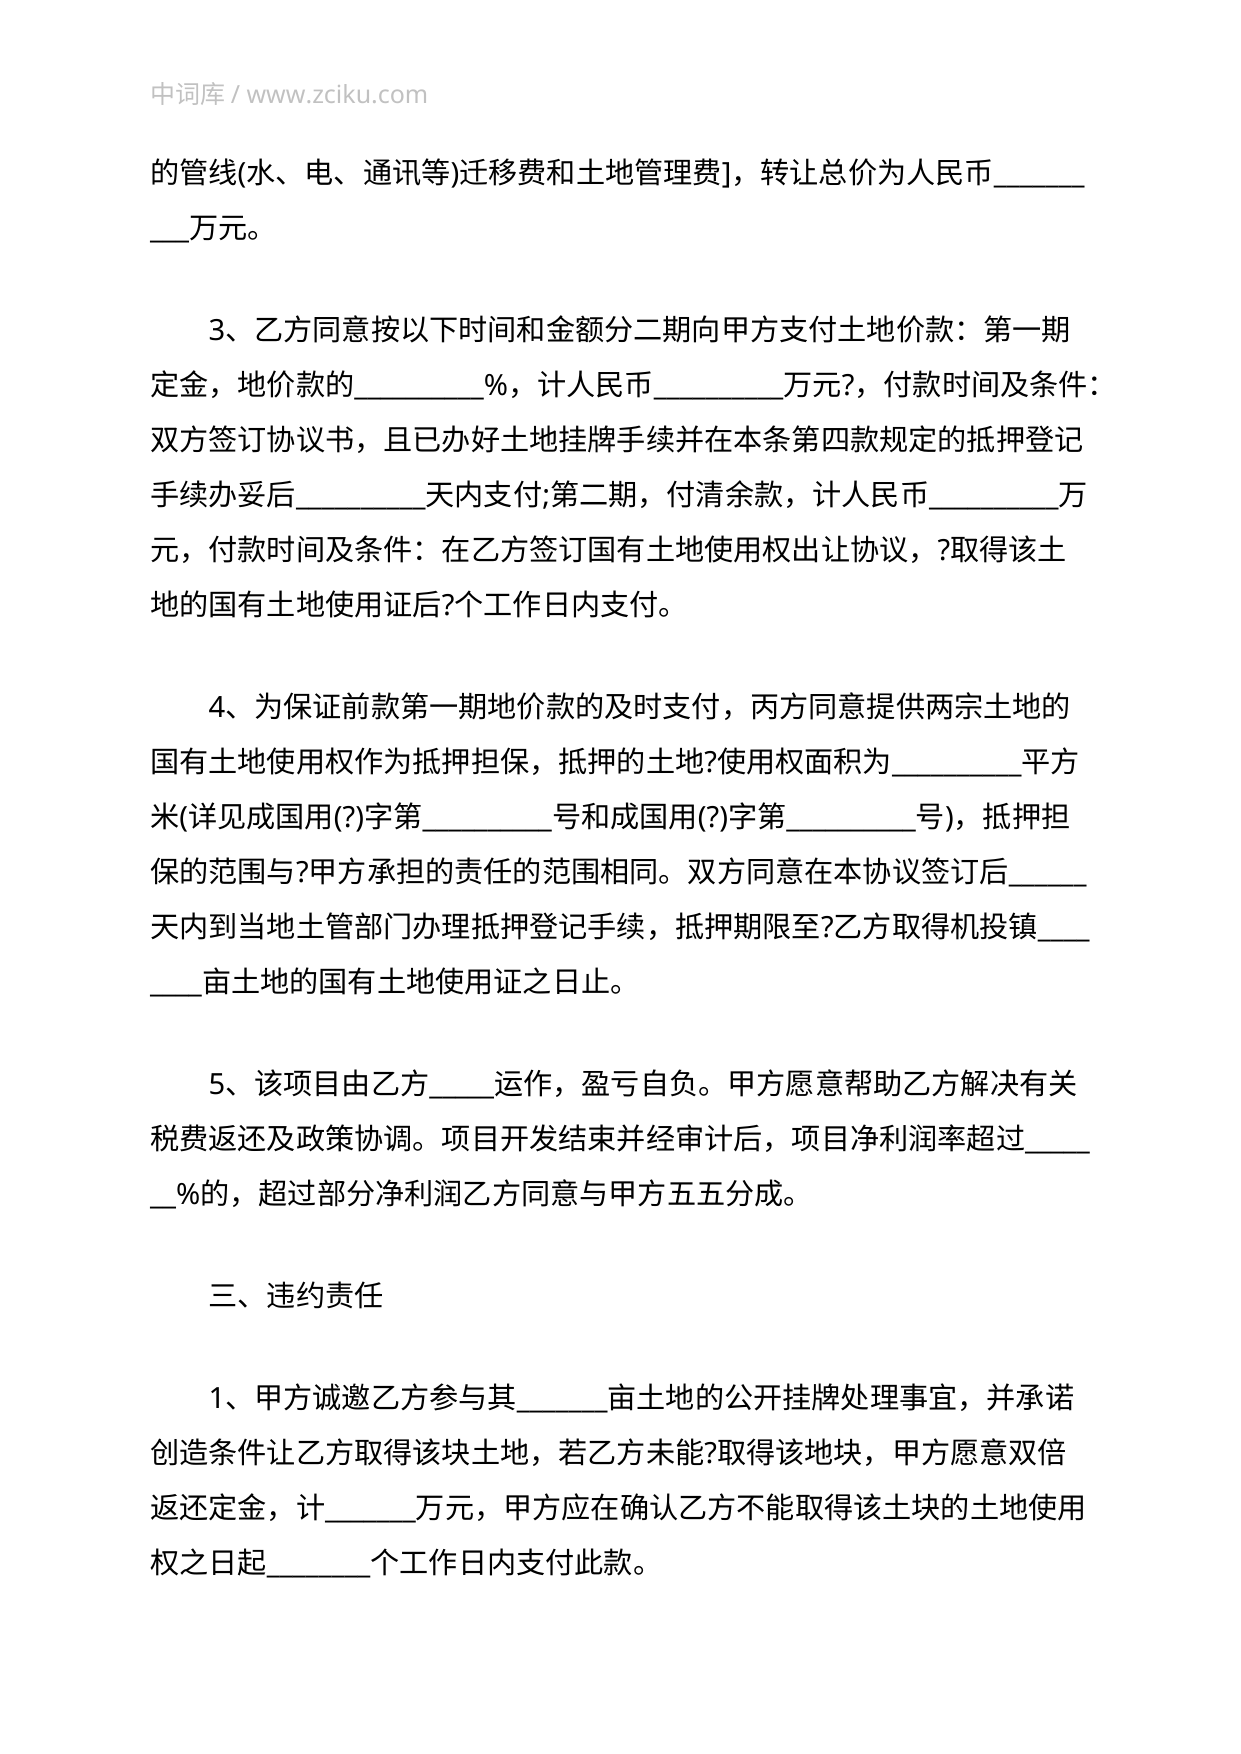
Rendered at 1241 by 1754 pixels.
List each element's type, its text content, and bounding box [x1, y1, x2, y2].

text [150, 150, 1090, 247]
text 3、乙方同意按以下时间和金额分二期向甲方支付土地价款：第一期定金，地价款的__________%，计人民币__________万元?，付款时间及条件：双方签订协议书，且已办好土地挂牌手续并在本条第四款规定的抵押登记手续办妥后__________天内支付;第二期，付清余款，计人民币__________万元，付款时间及条件：在乙方签订国有土地使用权出让协议，?取得该土地的国有土地使用证后?个工作日内支付。 [150, 307, 1090, 624]
text 1、甲方诚邀乙方参与其_______亩土地的公开挂牌处理事宜，并承诺创造条件让乙方取得该块土地，若乙方未能?取得该地块，甲方愿意双倍返还定金，计_______万元，甲方应在确认乙方不能取得该土块的土地使用权之日起________个工作日内支付此款。 [150, 1374, 1090, 1582]
text 4、为保证前款第一期地价款的及时支付，丙方同意提供两宗土地的国有土地使用权作为抵押担保，抵押的土地?使用权面积为__________平方米(详见成国用(?)字第__________号和成国用(?)字第__________号)，抵押担保的范围与?甲方承担的责任的范围相同。双方同意在本协议签订后______天内到当地土管部门办理抵押登记手续，抵押期限至?乙方取得机投镇________亩土地的国有土地使用证之日止。 [150, 684, 1090, 1001]
text 5、该项目由乙方_____运作，盈亏自负。甲方愿意帮助乙方解决有关税费返还及政策协调。项目开发结束并经审计后，项目净利润率超过_______%的，超过部分净利润乙方同意与甲方五五分成。 [150, 1061, 1090, 1213]
text 三、违约责任 [150, 1273, 1090, 1315]
